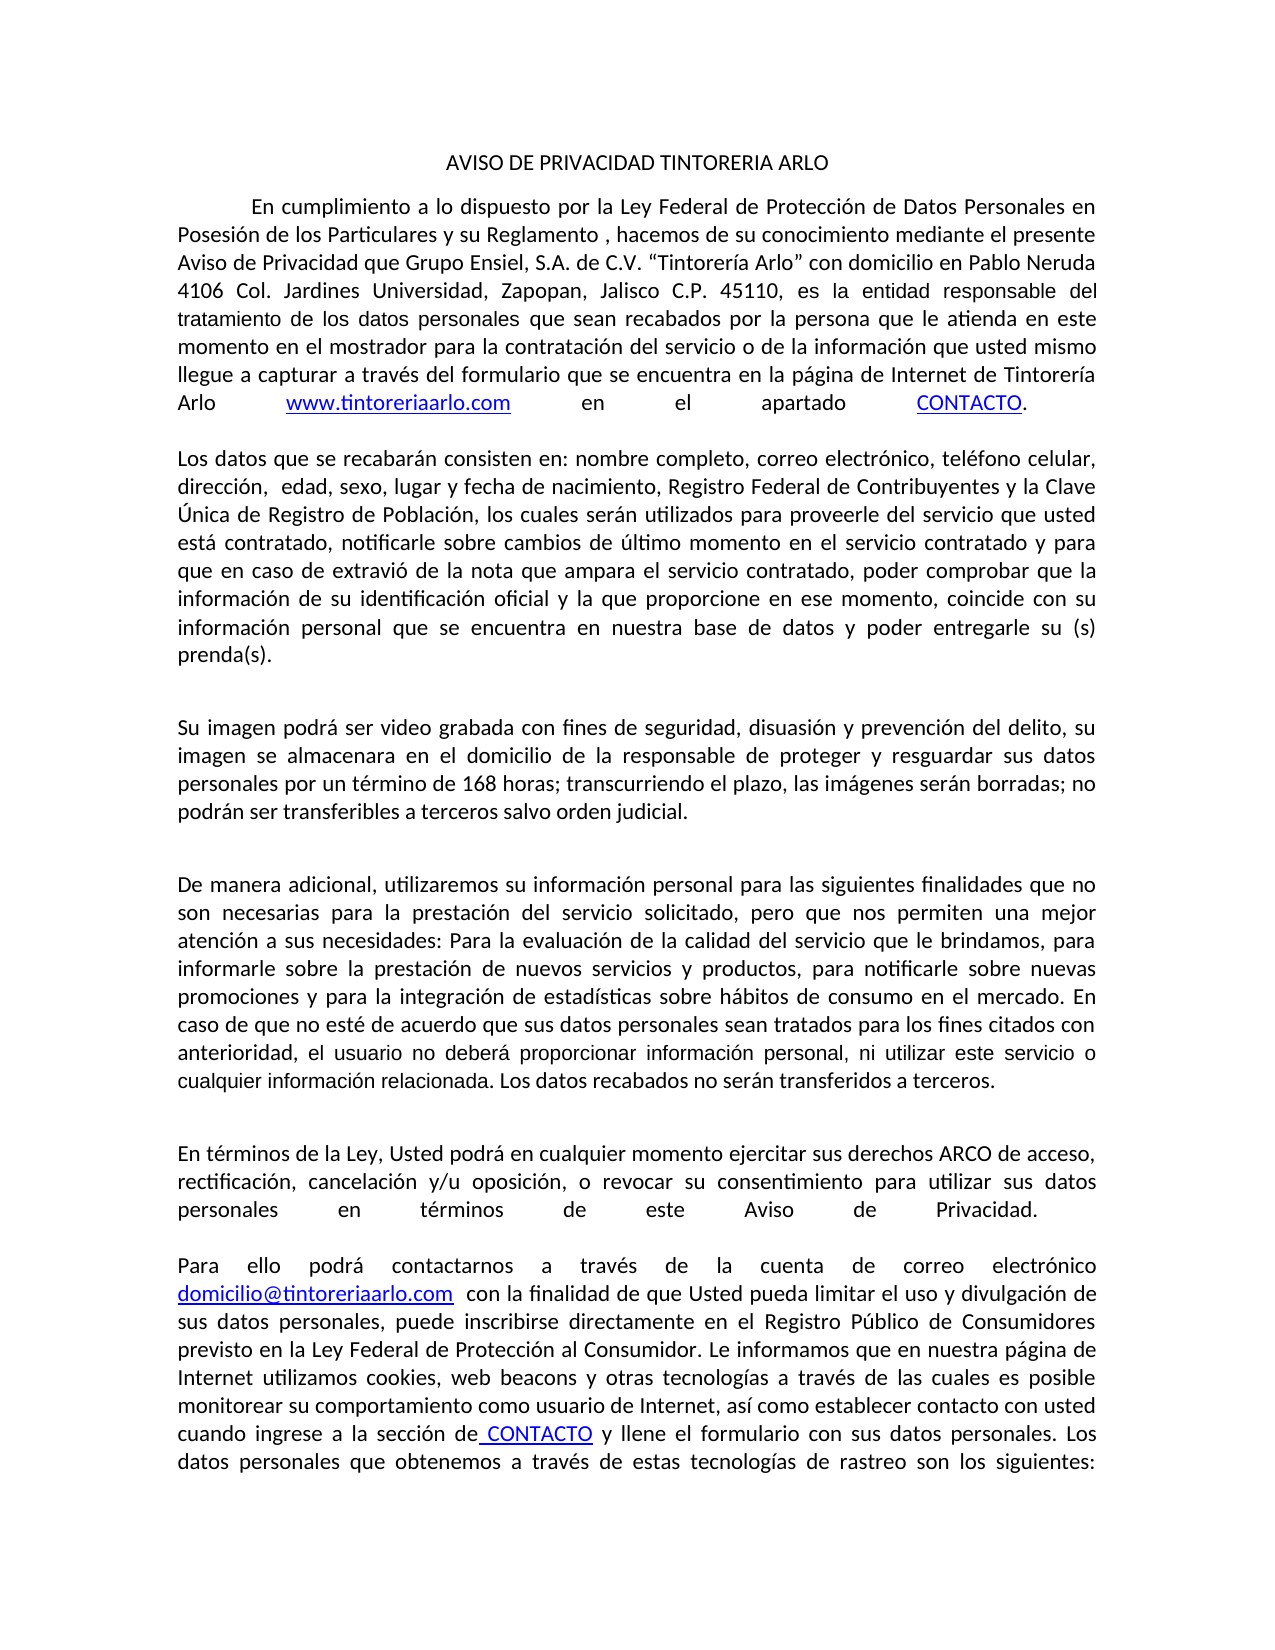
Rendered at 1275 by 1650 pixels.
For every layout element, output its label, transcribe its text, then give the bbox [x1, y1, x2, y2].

text De manera adicional, utilizaremos su información personal para las siguientes finalidades que no son necesarias para la prestación del servicio solicitado, pero que nos permiten una mejor atención a sus necesidades: Para la evaluación de la calidad del servicio que le brindamos, para informarle sobre la prestación de nuevos servicios y productos, para notificarle sobre nuevas promociones y para la integración de estadísticas sobre hábitos de consumo en el mercado. En caso de que no esté de acuerdo que sus datos personales sean tratados para los fines citados con anterioridad, el usuario no deberá proporcionar información personal, ni utilizar este servicio o cualquier información relacionada. Los datos recabados no serán transferidos a terceros. [177, 842, 1098, 1094]
text AVISO DE PRIVACIDAD TINTORERIA ARLO [177, 148, 1098, 176]
text Su imagen podrá ser video grabada con fines de seguridad, disuasión y prevención del delito, su imagen se almacenara en el domicilio de la responsable de proteger y resguardar sus datos personales por un término de 168 horas; transcurriendo el plazo, las imágenes serán borradas; no podrán ser transferibles a terceros salvo orden judicial. [177, 713, 1098, 825]
text En cumplimiento a lo dispuesto por la Ley Federal de Protección de Datos Personales en Posesión de los Particulares y su Reglamento , hacemos de su conocimiento mediante el presente Aviso de Privacidad que Grupo Ensiel, S.A. de C.V. “Tintorería Arlo” con domicilio en Pablo Neruda 4106 Col. Jardines Universidad, Zapopan, Jalisco C.P. 45110, es la entidad responsable del tratamiento de los datos personales que sean recabados por la persona que le atienda en este momento en el mostrador para la contratación del servicio o de la información que usted mismo llegue a capturar a través del formulario que se encuentra en la página de Internet de Tintorería Arlo www.tintoreriaarlo.com en el apartado CONTACTO. Los datos que se recabarán consisten en: nombre completo, correo electrónico, teléfono celular, dirección, edad, sexo, lugar y fecha de nacimiento, Registro Federal de Contribuyentes y la Clave Única de Registro de Población, los cuales serán utilizados para proveerle del servicio que usted está contratado, notificarle sobre cambios de último momento en el servicio contratado y para que en caso de extravió de la nota que ampara el servicio contratado, poder comprobar que la información de su identificación oficial y la que proporcione en ese momento, coincide con su información personal que se encuentra en nuestra base de datos y poder entregarle su (s) prenda(s). [177, 192, 1098, 697]
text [177, 1111, 1098, 1475]
